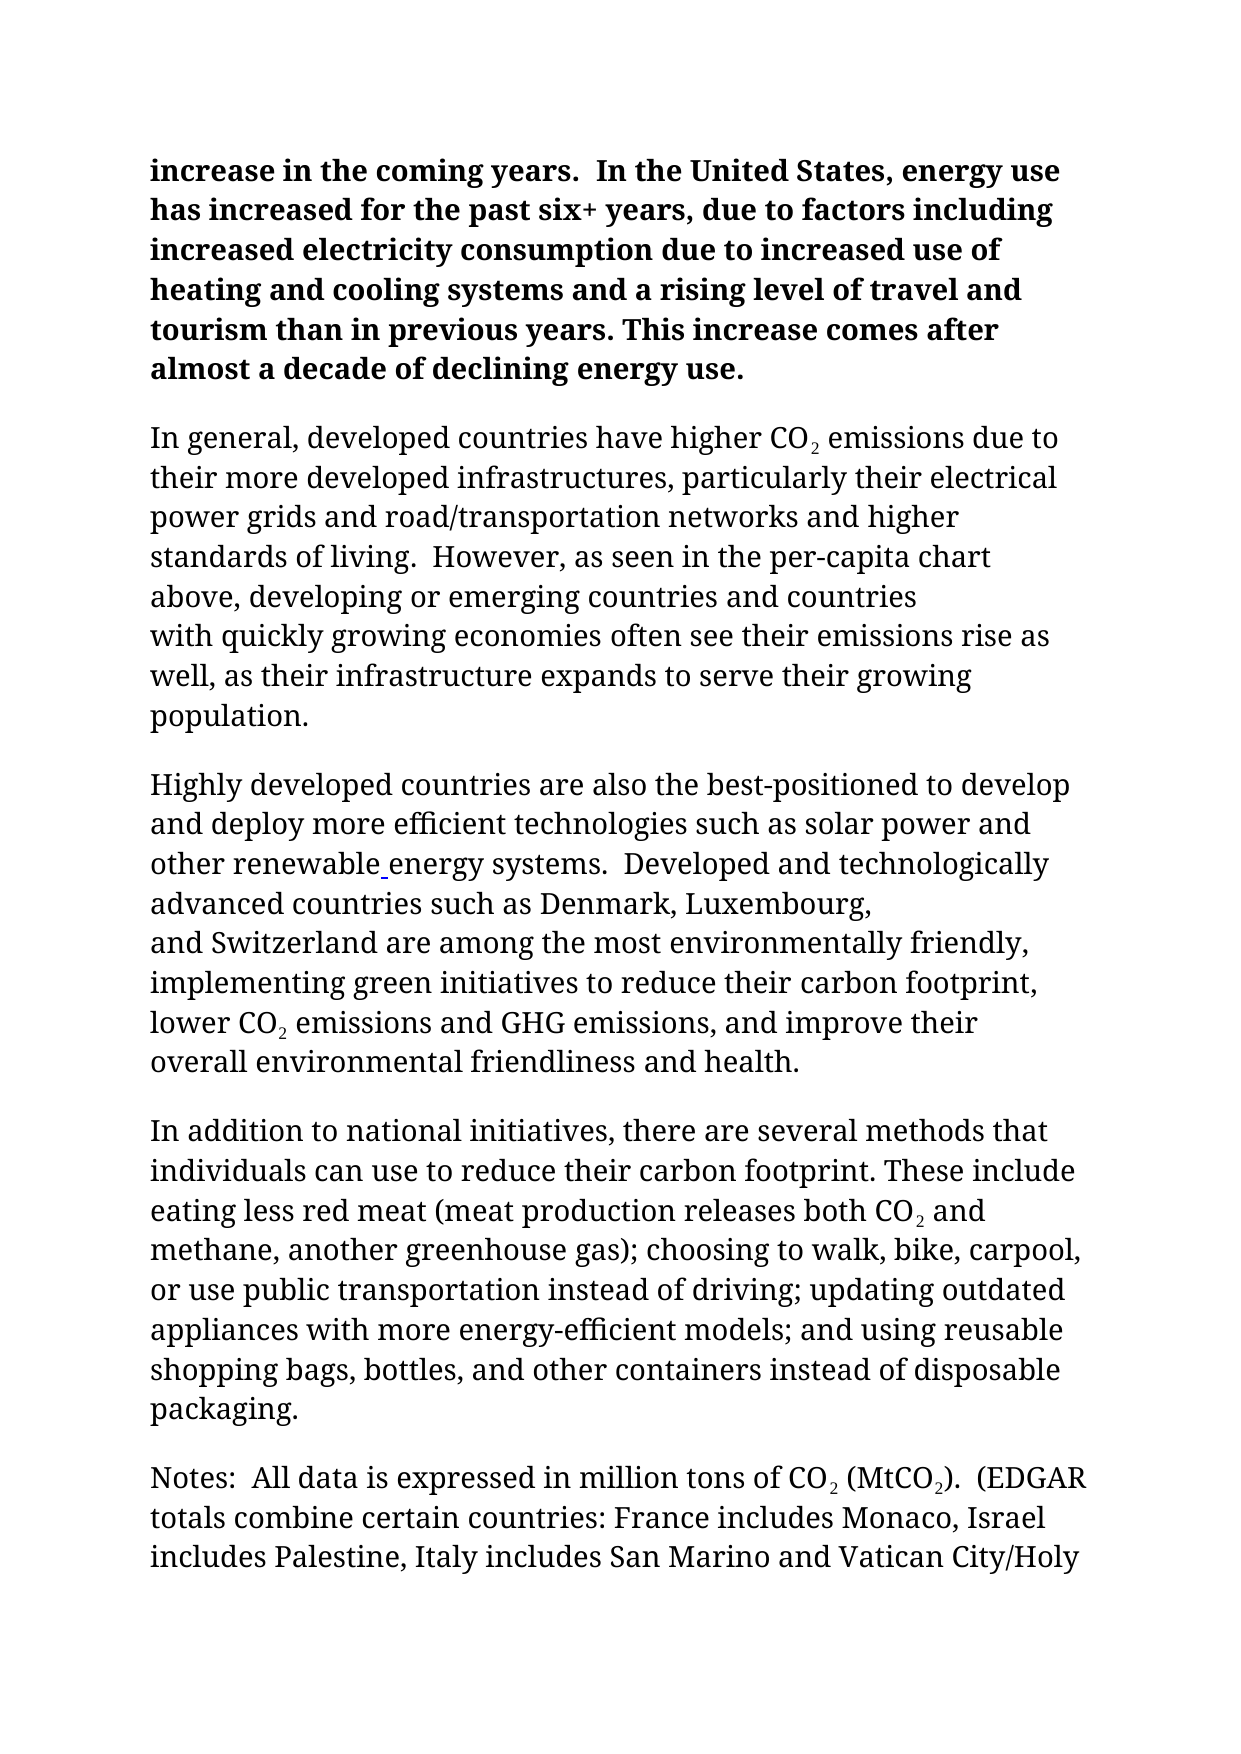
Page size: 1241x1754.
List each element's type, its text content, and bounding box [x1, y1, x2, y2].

text Highly developed countries are also the best-positioned to develop and deploy more efficient technologies such as solar power and other renewable energy systems. Developed and technologically advanced countries such as Denmark, Luxembourg, and Switzerland are among the most environmentally friendly, implementing green initiatives to reduce their carbon footprint, lower CO₂ emissions and GHG emissions, and improve their overall environmental friendliness and health. [150, 764, 1090, 1081]
text In general, developed countries have higher CO₂ emissions due to their more developed infrastructures, particularly their electrical power grids and road/transportation networks and higher standards of living. However, as seen in the per-capita chart above, developing or emerging countries and countries with quickly growing economies often see their emissions rise as well, as their infrastructure expands to serve their growing population. [150, 417, 1090, 735]
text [150, 1457, 1090, 1576]
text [150, 150, 1090, 388]
text In addition to national initiatives, there are several methods that individuals can use to reduce their carbon footprint. These include eating less red meat (meat production releases both CO₂ and methane, another greenhouse gas); choosing to walk, bike, carpool, or use public transportation instead of driving; updating outdated appliances with more energy-efficient models; and using reusable shopping bags, bottles, and other containers instead of disposable packaging. [150, 1111, 1090, 1428]
